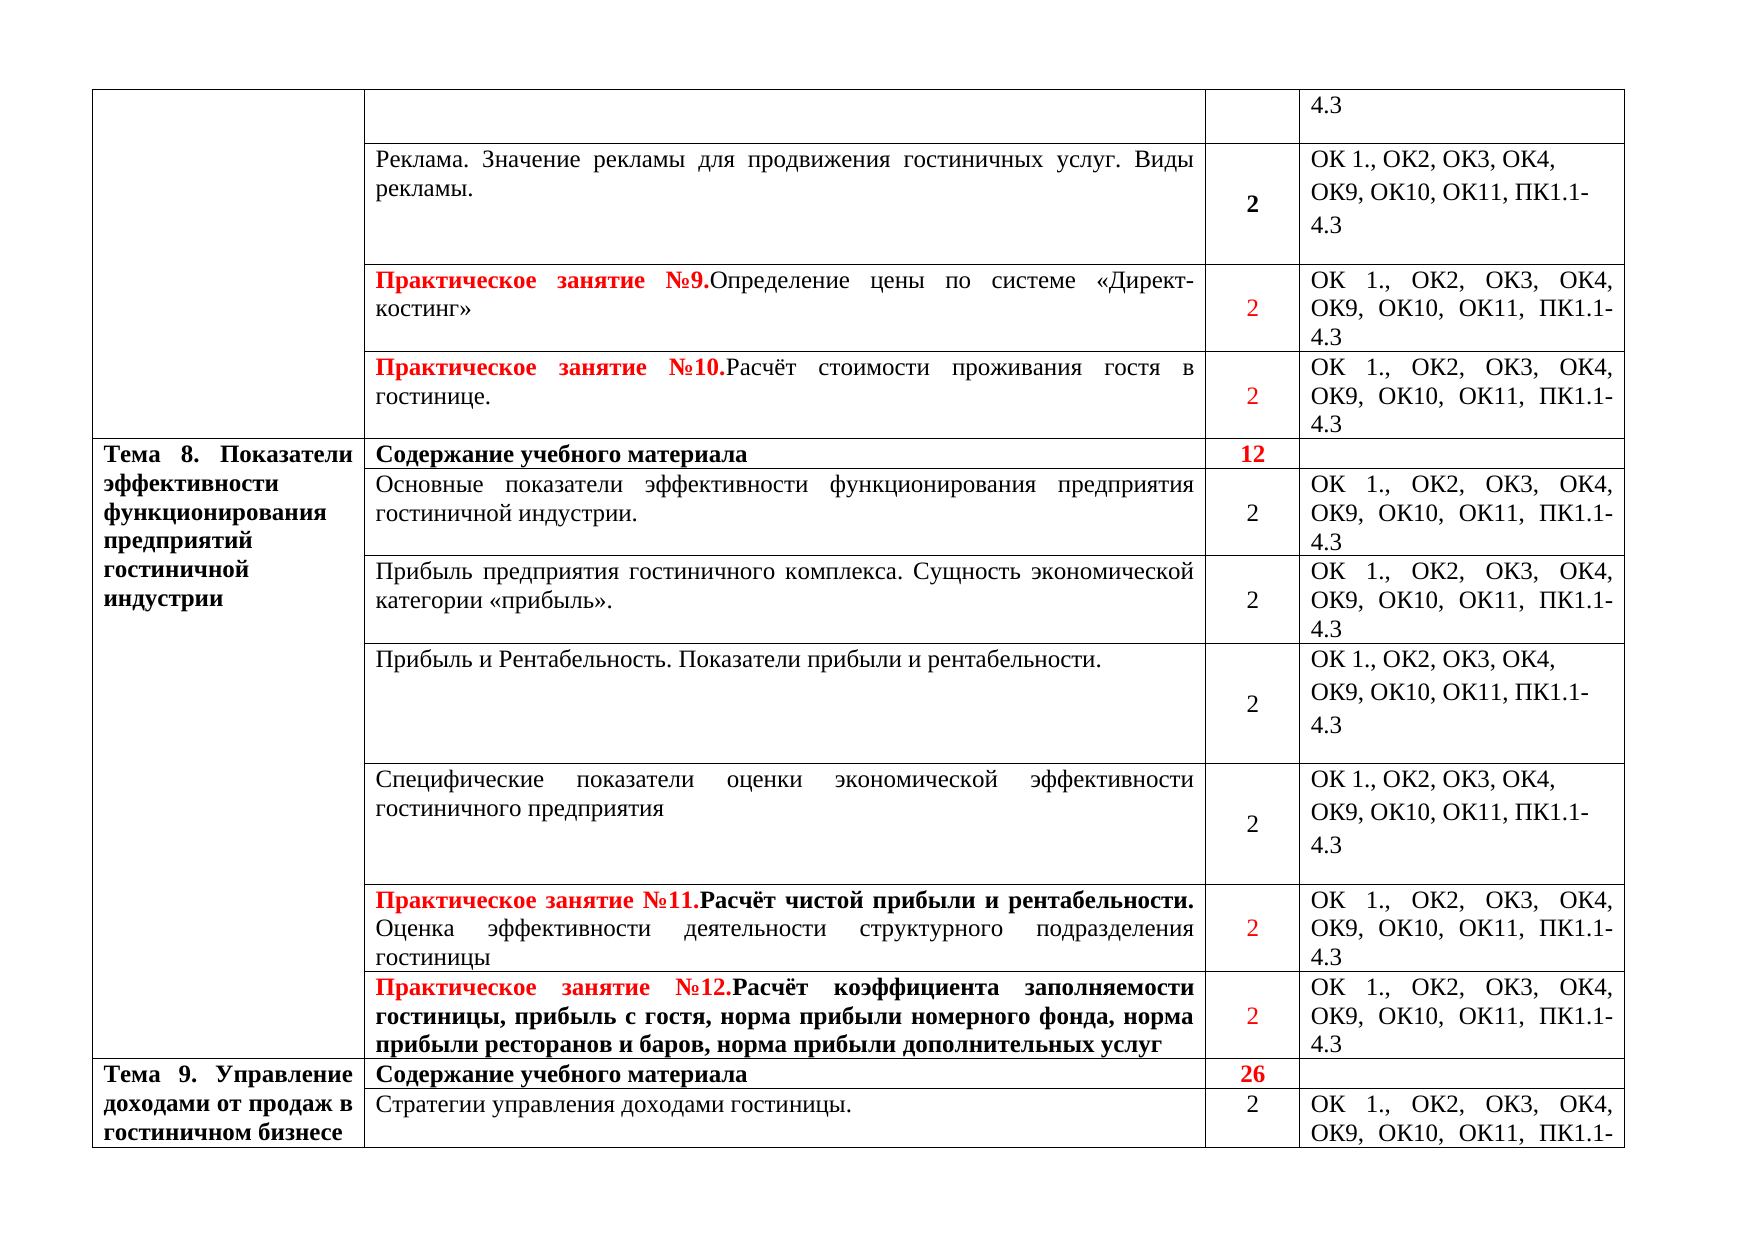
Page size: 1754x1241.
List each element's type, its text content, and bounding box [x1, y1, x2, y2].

table_cell ОК 1., ОК2, ОК3, ОК4, ОК9, ОК10, ОК11, ПК1.1- 4.3 [1300, 644, 1624, 763]
table_cell Тема 9. Управление доходами от продаж в гостиничном бизнесе [93, 1059, 364, 1147]
table_cell 2 [1206, 90, 1299, 143]
table_cell 2 [1206, 352, 1299, 438]
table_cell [365, 90, 1205, 143]
table_cell Специфические показатели оценки экономической эффективности гостиничного предприятия [365, 764, 1205, 884]
table_cell ОК 1., ОК2, ОК3, ОК4, ОК9, ОК10, ОК11, ПК1.1- 4.3 [1300, 972, 1624, 1058]
table_cell 2 [1206, 764, 1299, 884]
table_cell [1300, 1089, 1624, 1147]
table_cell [1300, 144, 1624, 264]
table_cell ОК 1., ОК2, ОК3, ОК4, ОК9, ОК10, ОК11, ПК1.1- 4.3 [1300, 885, 1624, 971]
table_cell 2 [1206, 1089, 1299, 1147]
table_cell 2 [1206, 644, 1299, 763]
table_cell Основные показатели эффективности функционирования предприятия гостиничной индустрии. [365, 469, 1205, 555]
table_cell Прибыль и Рентабельность. Показатели прибыли и рентабельности. [365, 644, 1205, 763]
table_cell Практическое занятие №10.Расчёт стоимости проживания гостя в гостинице. [365, 352, 1205, 438]
table_cell 2 [1206, 972, 1299, 1058]
table_cell ОК 1., ОК2, ОК3, ОК4, ОК9, ОК10, ОК11, ПК1.1- 4.3 [1300, 265, 1624, 351]
table_cell Практическое занятие №12.Расчёт коэффициента заполняемости гостиницы, прибыль с гостя, норма прибыли номерного фонда, норма прибыли ресторанов и баров, норма прибыли дополнительных услуг [365, 972, 1205, 1058]
table_cell 2 [1206, 144, 1299, 264]
table_cell ОК 1., ОК2, ОК3, ОК4, ОК9, ОК10, ОК11, ПК1.1- 4.3 [1300, 352, 1624, 438]
table_cell Практическое занятие №9.Определение цены по системе «Директ-костинг» [365, 265, 1205, 351]
table_cell Содержание учебного материала [365, 1059, 1205, 1088]
table_cell ОК 1., ОК2, ОК3, ОК4, ОК9, ОК10, ОК11, ПК1.1- 4.3 [1300, 556, 1624, 643]
table_cell 2 [1206, 265, 1299, 351]
table_cell 2 [1206, 469, 1299, 555]
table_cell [365, 1089, 1205, 1147]
table_cell Содержание учебного материала [365, 439, 1205, 468]
table_cell [1300, 1059, 1624, 1088]
table_cell Практическое занятие №11.Расчёт чистой прибыли и рентабельности. Оценка эффективности деятельности структурного подразделения гостиницы [365, 885, 1205, 971]
table_cell 2 [1206, 885, 1299, 971]
table_cell Тема 8. Показатели эффективности функционирования предприятий гостиничной индустрии [93, 439, 364, 1058]
table_cell 2 [1206, 556, 1299, 643]
table_cell ОК 1., ОК2, ОК3, ОК4, ОК9, ОК10, ОК11, ПК1.1- 4.3 [1300, 764, 1624, 884]
table_cell ОК 1., ОК2, ОК3, ОК4, ОК9, ОК10, ОК11, ПК1.1- 4.3 [1300, 469, 1624, 555]
table_cell Реклама. Значение рекламы для продвижения гостиничных услуг. Виды рекламы. [365, 144, 1205, 264]
table_cell Прибыль предприятия гостиничного комплекса. Сущность экономической категории «прибыль». [365, 556, 1205, 643]
table_cell [1300, 439, 1624, 468]
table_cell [1300, 90, 1624, 143]
table_cell 12 [1206, 439, 1299, 468]
table_cell 26 [1206, 1059, 1299, 1088]
